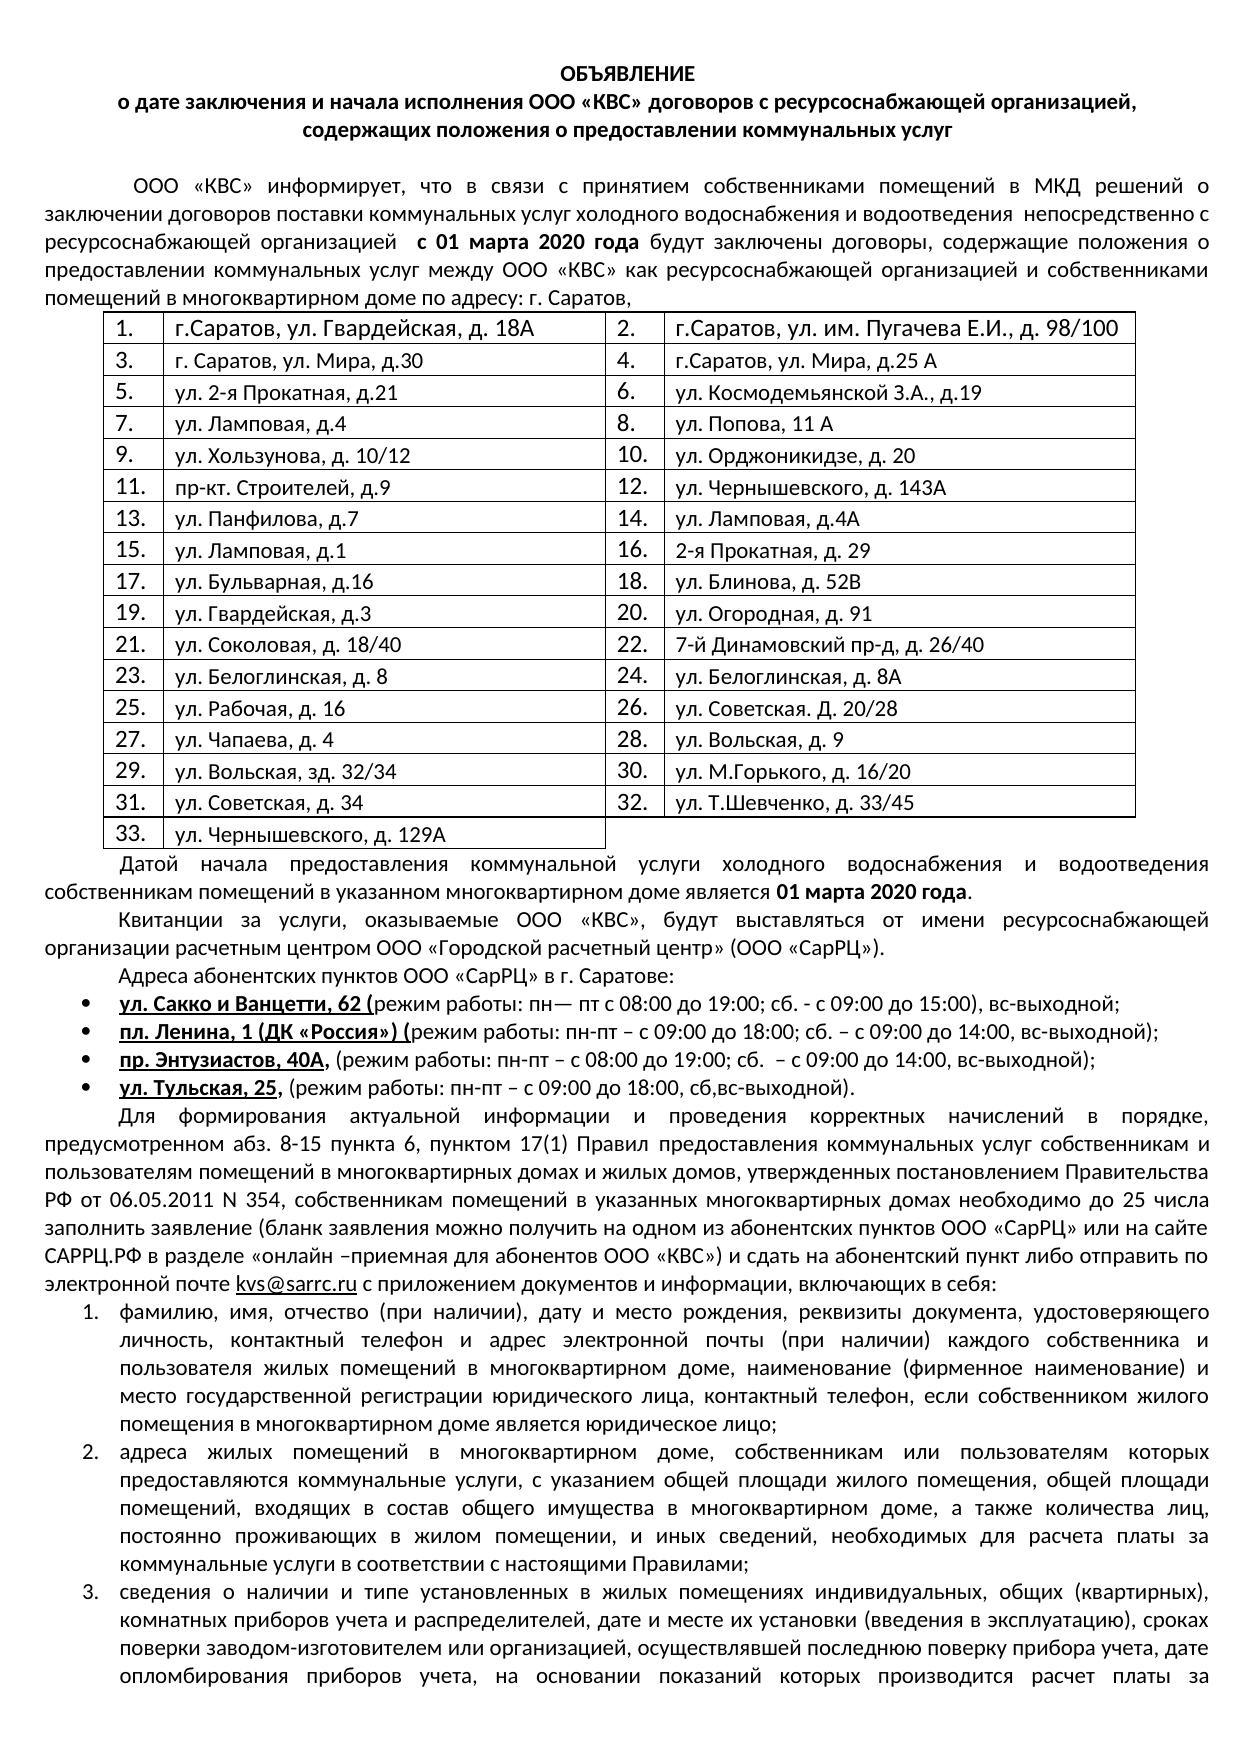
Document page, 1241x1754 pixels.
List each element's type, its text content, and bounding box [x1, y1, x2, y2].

table_cell [606, 407, 664, 438]
table_cell ул. Рабочая, д. 16 [164, 691, 605, 722]
table_cell пр-кт. Строителей, д.9 [164, 470, 605, 501]
table_cell [606, 786, 664, 816]
table_cell ул. Чернышевского, д. 129А [164, 818, 605, 848]
list пл. Ленина, 1 (ДК «Россия») (режим работы: пн-пт – с 09:00 до 18:00; сб. – с 09:00 до 14:00, вс-выходной); [82, 1017, 1211, 1045]
table_cell [606, 691, 664, 722]
list ул. Тульская, 25, (режим работы: пн-пт – с 09:00 до 18:00, сб,вс-выходной). [82, 1073, 1211, 1101]
table_cell ул. Белоглинская, д. 8 [164, 660, 605, 690]
table_cell [606, 723, 664, 753]
table_cell [606, 565, 664, 595]
table_cell ул. Ламповая, д.4 [164, 407, 605, 438]
table_cell [606, 439, 664, 469]
table_cell [606, 533, 664, 564]
table_cell [104, 439, 163, 469]
table_cell ул. Советская, д. 34 [164, 786, 605, 816]
table_cell ул. Ламповая, д.4А [665, 502, 1135, 532]
table_cell ул. Чернышевского, д. 143А [665, 470, 1135, 501]
table_header [104, 313, 163, 343]
table_cell [606, 344, 664, 374]
table_cell ул. 2-я Прокатная, д.21 [164, 376, 605, 406]
table_cell [606, 596, 664, 627]
table_cell ул. Космодемьянской З.А., д.19 [665, 376, 1135, 406]
table_cell ул. Вольская, зд. 32/34 [164, 754, 605, 785]
list ул. Сакко и Ванцетти, 62 (режим работы: пн— пт с 08:00 до 19:00; сб. - с 09:00 до 15:00), вс-выходной; [82, 989, 1211, 1017]
table_cell ул. Т.Шевченко, д. 33/45 [665, 786, 1135, 816]
table_cell ул. Ламповая, д.1 [164, 533, 605, 564]
table_cell [104, 565, 163, 595]
table_cell ул. Белоглинская, д. 8А [665, 660, 1135, 690]
table_cell [104, 407, 163, 438]
text Для формирования актуальной информации и проведения корректных начислений в порядке, предусмотренном абз. 8-15 пункта 6, пунктом 17(1) Правил предоставления коммунальных услуг собственникам и пользователям помещений в многоквартирных домах и жилых домов, утвержденных постановлением Правительства РФ от 06.05.2011 N 354, собственникам помещений в указанных многоквартирных домах необходимо до 25 числа заполнить заявление (бланк заявления можно получить на одном из абонентских пунктов ООО «СарРЦ» или на сайте САРРЦ.РФ в разделе «онлайн –приемная для абонентов ООО «КВС») и сдать на абонентский пункт либо отправить по электронной почте kvs@sarrc.ru с приложением документов и информации, включающих в себя: [44, 1101, 1211, 1297]
table_cell [606, 502, 664, 532]
table_cell ул. Хользунова, д. 10/12 [164, 439, 605, 469]
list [82, 1577, 1211, 1689]
table_cell [104, 786, 163, 816]
table_cell ул. Орджоникидзе, д. 20 [665, 439, 1135, 469]
table_cell ул. Огородная, д. 91 [665, 596, 1135, 627]
table_cell [104, 533, 163, 564]
table_cell [606, 660, 664, 690]
table_cell [104, 376, 163, 406]
table_cell [606, 628, 664, 658]
table_cell ул. Бульварная, д.16 [164, 565, 605, 595]
table_cell [104, 628, 163, 658]
text Адреса абонентских пунктов ООО «СарРЦ» в г. Саратове: [44, 961, 1211, 989]
table_cell ул. М.Горького, д. 16/20 [665, 754, 1135, 785]
table_cell [104, 691, 163, 722]
table_cell ул. Чапаева, д. 4 [164, 723, 605, 753]
table_cell ул. Гвардейская, д.3 [164, 596, 605, 627]
table_cell [104, 754, 163, 785]
text о дате заключения и начала исполнения ООО «КВС» договоров с ресурсоснабжающей организацией, [44, 87, 1211, 115]
list фамилию, имя, отчество (при наличии), дату и место рождения, реквизиты документа, удостоверяющего личность, контактный телефон и адрес электронной почты (при наличии) каждого собственника и пользователя жилых помещений в многоквартирном доме, наименование (фирменное наименование) и место государственной регистрации юридического лица, контактный телефон, если собственником жилого помещения в многоквартирном доме является юридическое лицо; [82, 1297, 1211, 1437]
table_cell ул. Попова, 11 А [665, 407, 1135, 438]
table_cell [606, 376, 664, 406]
table_cell ул. Вольская, д. 9 [665, 723, 1135, 753]
table_cell [104, 723, 163, 753]
table_cell 2-я Прокатная, д. 29 [665, 533, 1135, 564]
table_header г.Саратов, ул. Гвардейская, д. 18А [164, 313, 605, 343]
table_cell [104, 660, 163, 690]
table_header г.Саратов, ул. им. Пугачева Е.И., д. 98/100 [665, 313, 1135, 343]
table_cell ул. Соколовая, д. 18/40 [164, 628, 605, 658]
text содержащих положения о предоставлении коммунальных услуг [44, 115, 1211, 143]
table_cell ул. Советская. Д. 20/28 [665, 691, 1135, 722]
table_cell [104, 596, 163, 627]
table_cell 7-й Динамовский пр-д, д. 26/40 [665, 628, 1135, 658]
table_header [606, 313, 664, 343]
table_cell [606, 470, 664, 501]
table_cell [104, 470, 163, 501]
list адреса жилых помещений в многоквартирном доме, собственникам или пользователям которых предоставляются коммунальные услуги, с указанием общей площади жилого помещения, общей площади помещений, входящих в состав общего имущества в многоквартирном доме, а также количества лиц, постоянно проживающих в жилом помещении, и иных сведений, необходимых для расчета платы за коммунальные услуги в соответствии с настоящими Правилами; [82, 1437, 1211, 1577]
table_cell [606, 754, 664, 785]
table_cell [104, 818, 163, 848]
table_cell ул. Блинова, д. 52В [665, 565, 1135, 595]
text ООО «КВС» информирует, что в связи с принятием собственниками помещений в МКД решений о заключении договоров поставки коммунальных услуг холодного водоснабжения и водоотведения непосредственно с ресурсоснабжающей организацией с 01 марта 2020 года будут заключены договоры, содержащие положения о предоставлении коммунальных услуг между ООО «КВС» как ресурсоснабжающей организацией и собственниками помещений в многоквартирном доме по адресу: г. Саратов, [44, 171, 1211, 311]
table_cell ул. Панфилова, д.7 [164, 502, 605, 532]
text ОБЪЯВЛЕНИЕ [44, 59, 1211, 87]
text Квитанции за услуги, оказываемые ООО «КВС», будут выставляться от имени ресурсоснабжающей организации расчетным центром ООО «Городской расчетный центр» (ООО «СарРЦ»). [44, 905, 1211, 961]
text Датой начала предоставления коммунальной услуги холодного водоснабжения и водоотведения собственникам помещений в указанном многоквартирном доме является 01 марта 2020 года. [44, 849, 1211, 905]
table_cell г.Саратов, ул. Мира, д.25 А [665, 344, 1135, 374]
table_cell [104, 344, 163, 374]
list пр. Энтузиастов, 40А, (режим работы: пн-пт – с 08:00 до 19:00; сб. – с 09:00 до 14:00, вс-выходной); [82, 1045, 1211, 1073]
table_cell г. Саратов, ул. Мира, д.30 [164, 344, 605, 374]
table_cell [104, 502, 163, 532]
